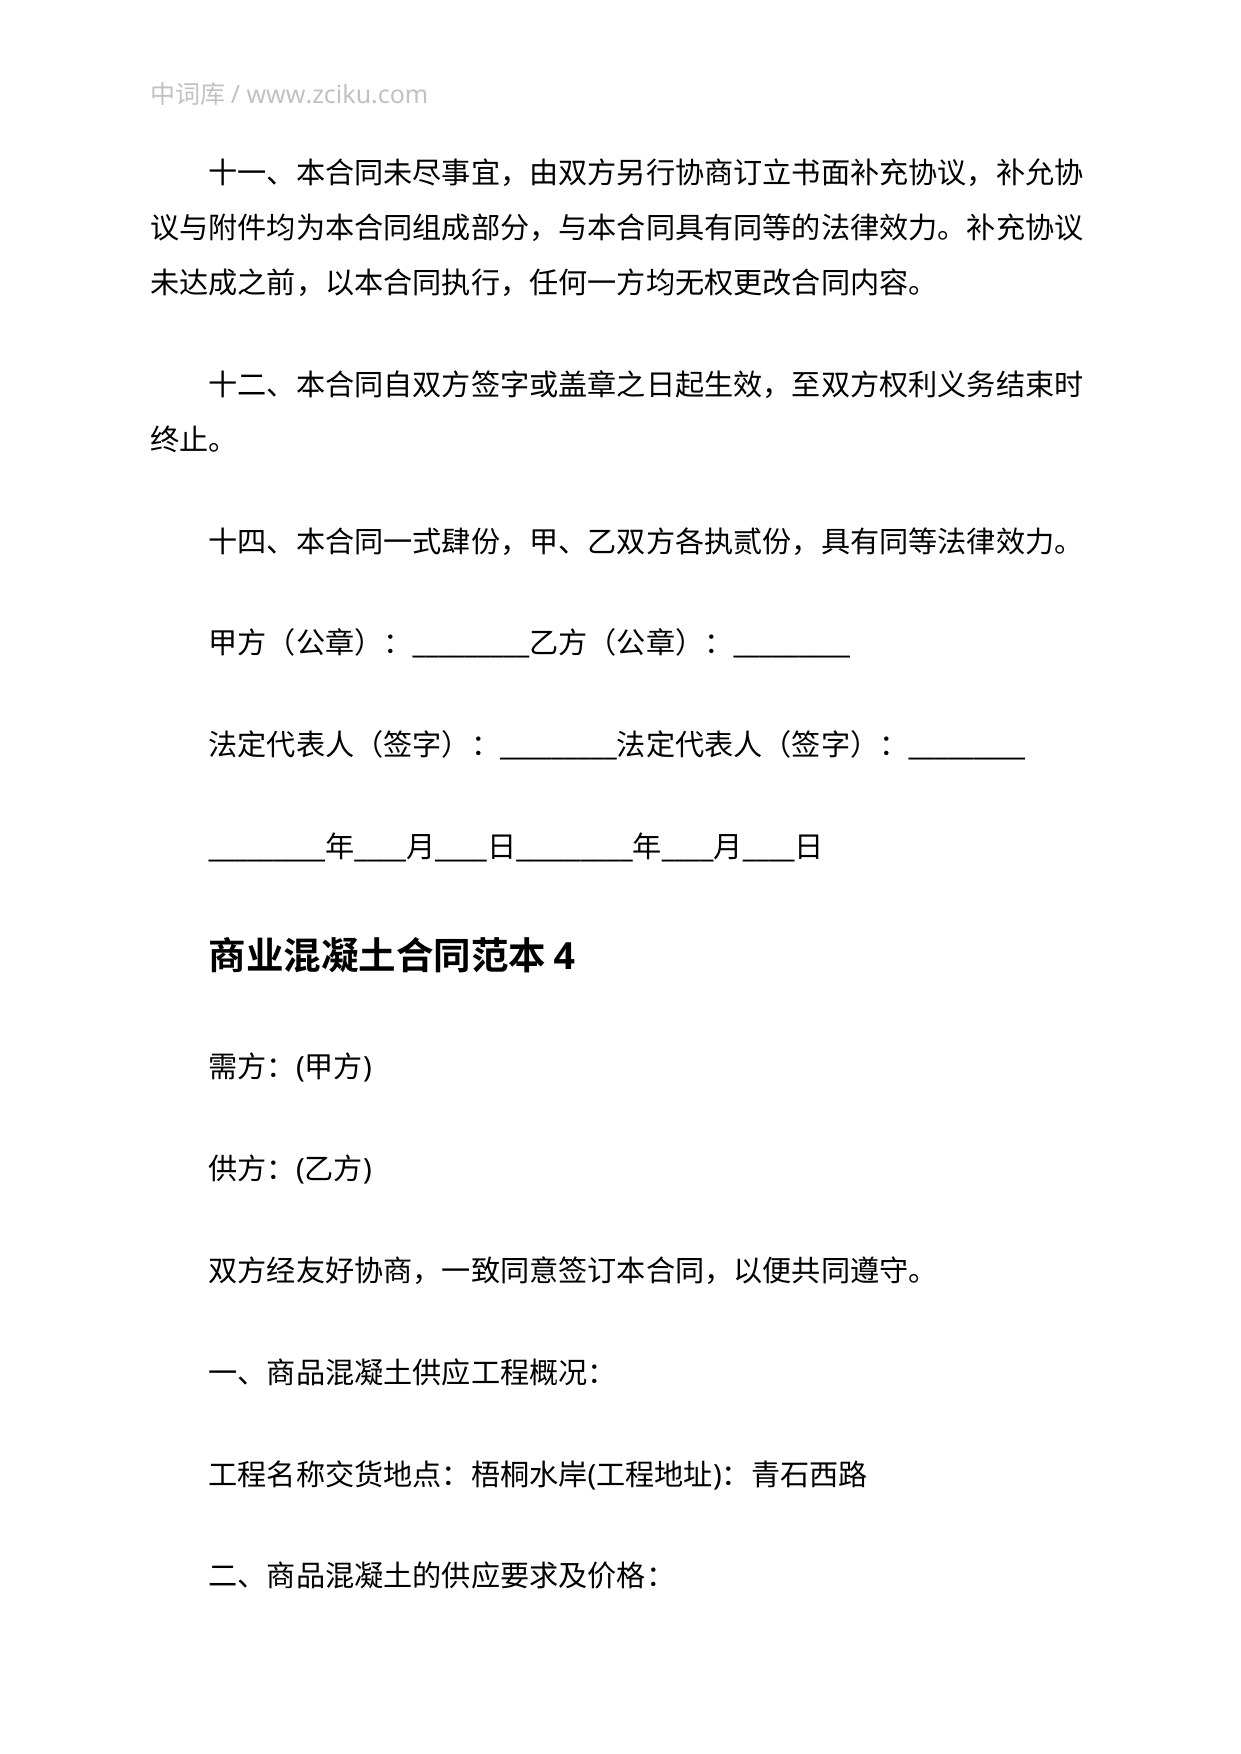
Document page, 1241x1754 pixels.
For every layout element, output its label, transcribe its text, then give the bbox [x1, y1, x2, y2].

text 十二、本合同自双方签字或盖章之日起生效，至双方权利义务结束时终止。 [150, 362, 1090, 459]
text 十四、本合同一式肆份，甲、乙双方各执贰份，具有同等法律效力。 [150, 518, 1090, 561]
text 双方经友好协商，一致同意签订本合同，以便共同遵守。 [150, 1247, 1090, 1290]
text 十一、本合同未尽事宜，由双方另行协商订立书面补充协议，补允协议与附件均为本合同组成部分，与本合同具有同等的法律效力。补充协议未达成之前，以本合同执行，任何一方均无权更改合同内容。 [150, 150, 1090, 302]
text 一、商品混凝土供应工程概况： [150, 1349, 1090, 1392]
text 工程名称交货地点：梧桐水岸(工程地址)：青石西路 [150, 1451, 1090, 1493]
text 供方：(乙方) [150, 1146, 1090, 1188]
text 二、商品混凝土的供应要求及价格： [150, 1553, 1090, 1595]
text 商业混凝土合同范本4 [150, 926, 1090, 980]
text 需方：(甲方) [150, 1043, 1090, 1086]
text 甲方（公章）：_________乙方（公章）：_________ [150, 620, 1090, 662]
text 法定代表人（签字）：_________法定代表人（签字）：_________ [150, 722, 1090, 764]
text _________年____月____日_________年____月____日 [150, 824, 1090, 866]
